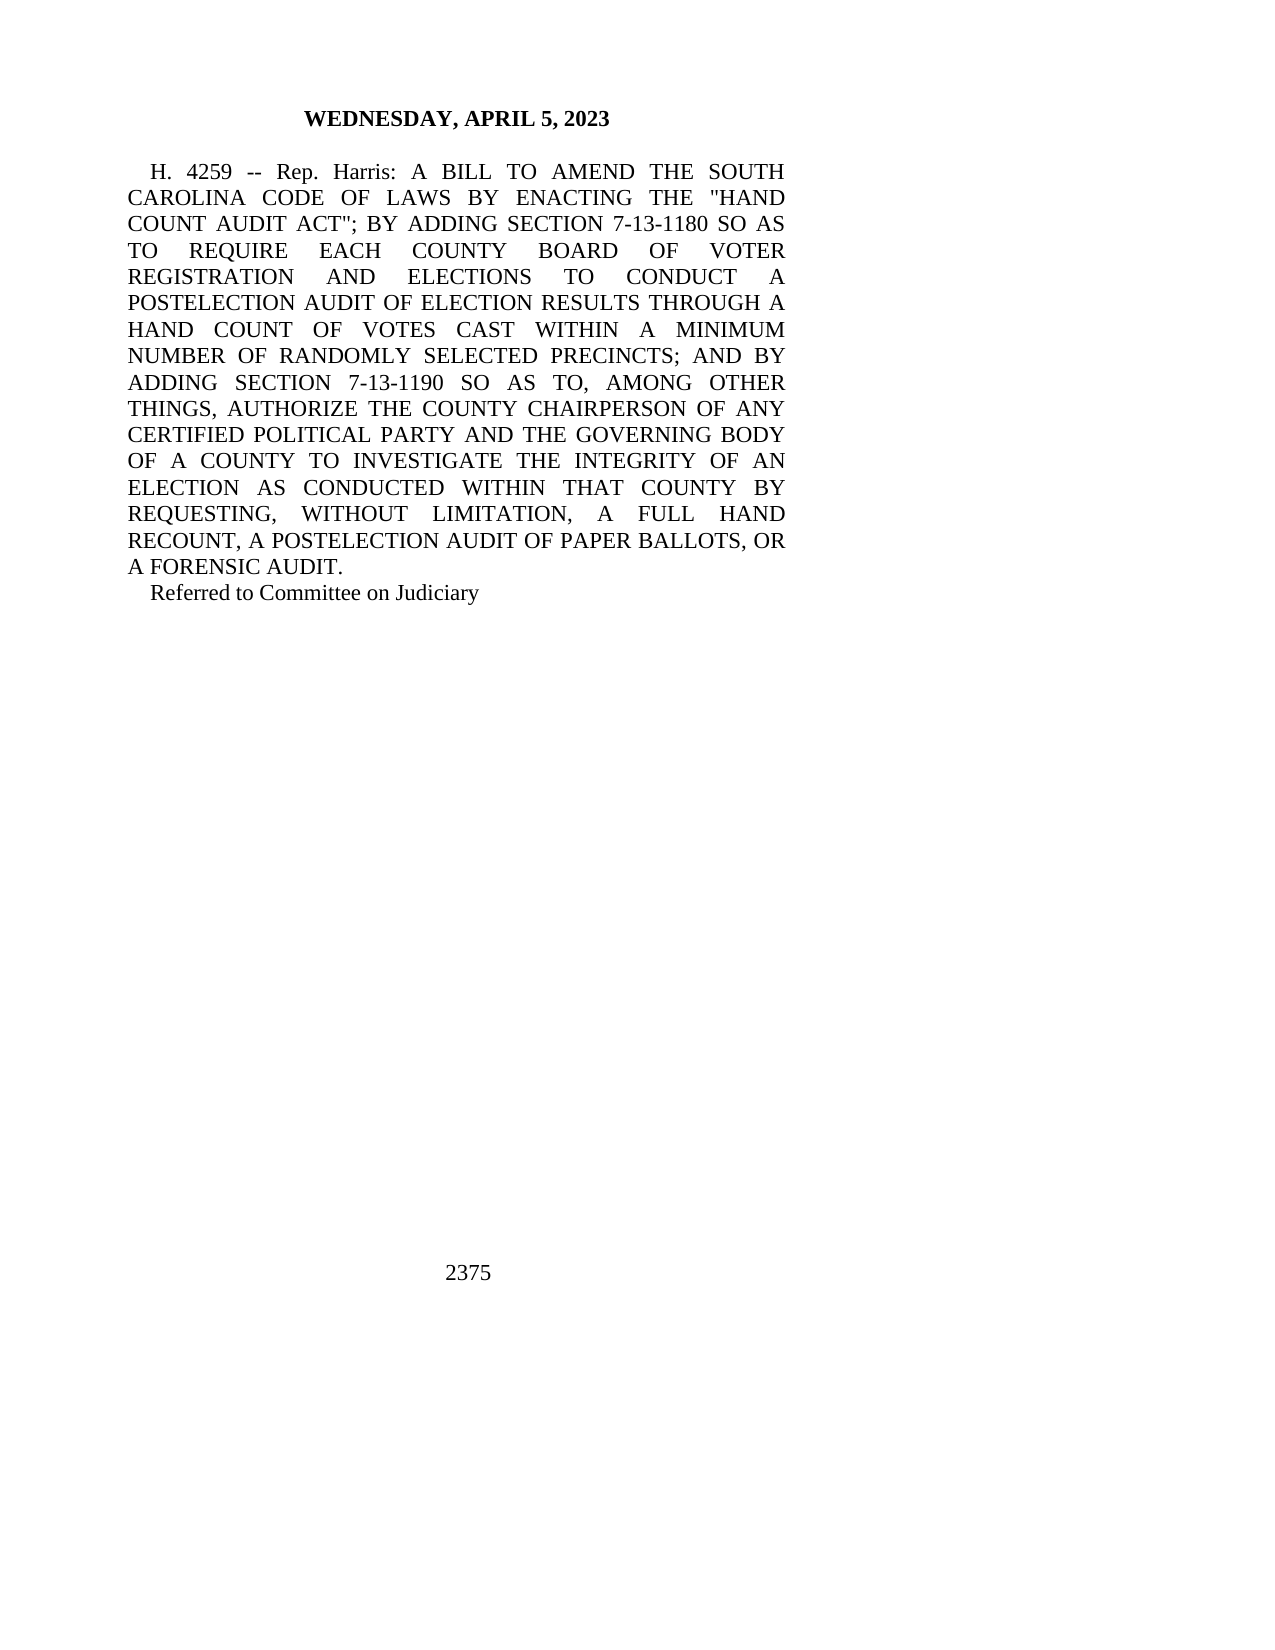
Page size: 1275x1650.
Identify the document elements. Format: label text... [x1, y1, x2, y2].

text H. 4259 -- Rep. Harris: A BILL TO AMEND THE SOUTH CAROLINA CODE OF LAWS BY ENACTING THE "HAND COUNT AUDIT ACT"; BY ADDING SECTION 7-13-1180 SO AS TO REQUIRE EACH COUNTY BOARD OF VOTER REGISTRATION AND ELECTIONS TO CONDUCT A POSTELECTION AUDIT OF ELECTION RESULTS THROUGH A HAND COUNT OF VOTES CAST WITHIN A MINIMUM NUMBER OF RANDOMLY SELECTED PRECINCTS; AND BY ADDING SECTION 7-13-1190 SO AS TO, AMONG OTHER THINGS, AUTHORIZE THE COUNTY CHAIRPERSON OF ANY CERTIFIED POLITICAL PARTY AND THE GOVERNING BODY OF A COUNTY TO INVESTIGATE THE INTEGRITY OF AN ELECTION AS CONDUCTED WITHIN THAT COUNTY BY REQUESTING, WITHOUT LIMITATION, A FULL HAND RECOUNT, A POSTELECTION AUDIT OF PAPER BALLOTS, OR A FORENSIC AUDIT. [127, 158, 786, 579]
text Referred to Committee on Judiciary [127, 579, 786, 606]
